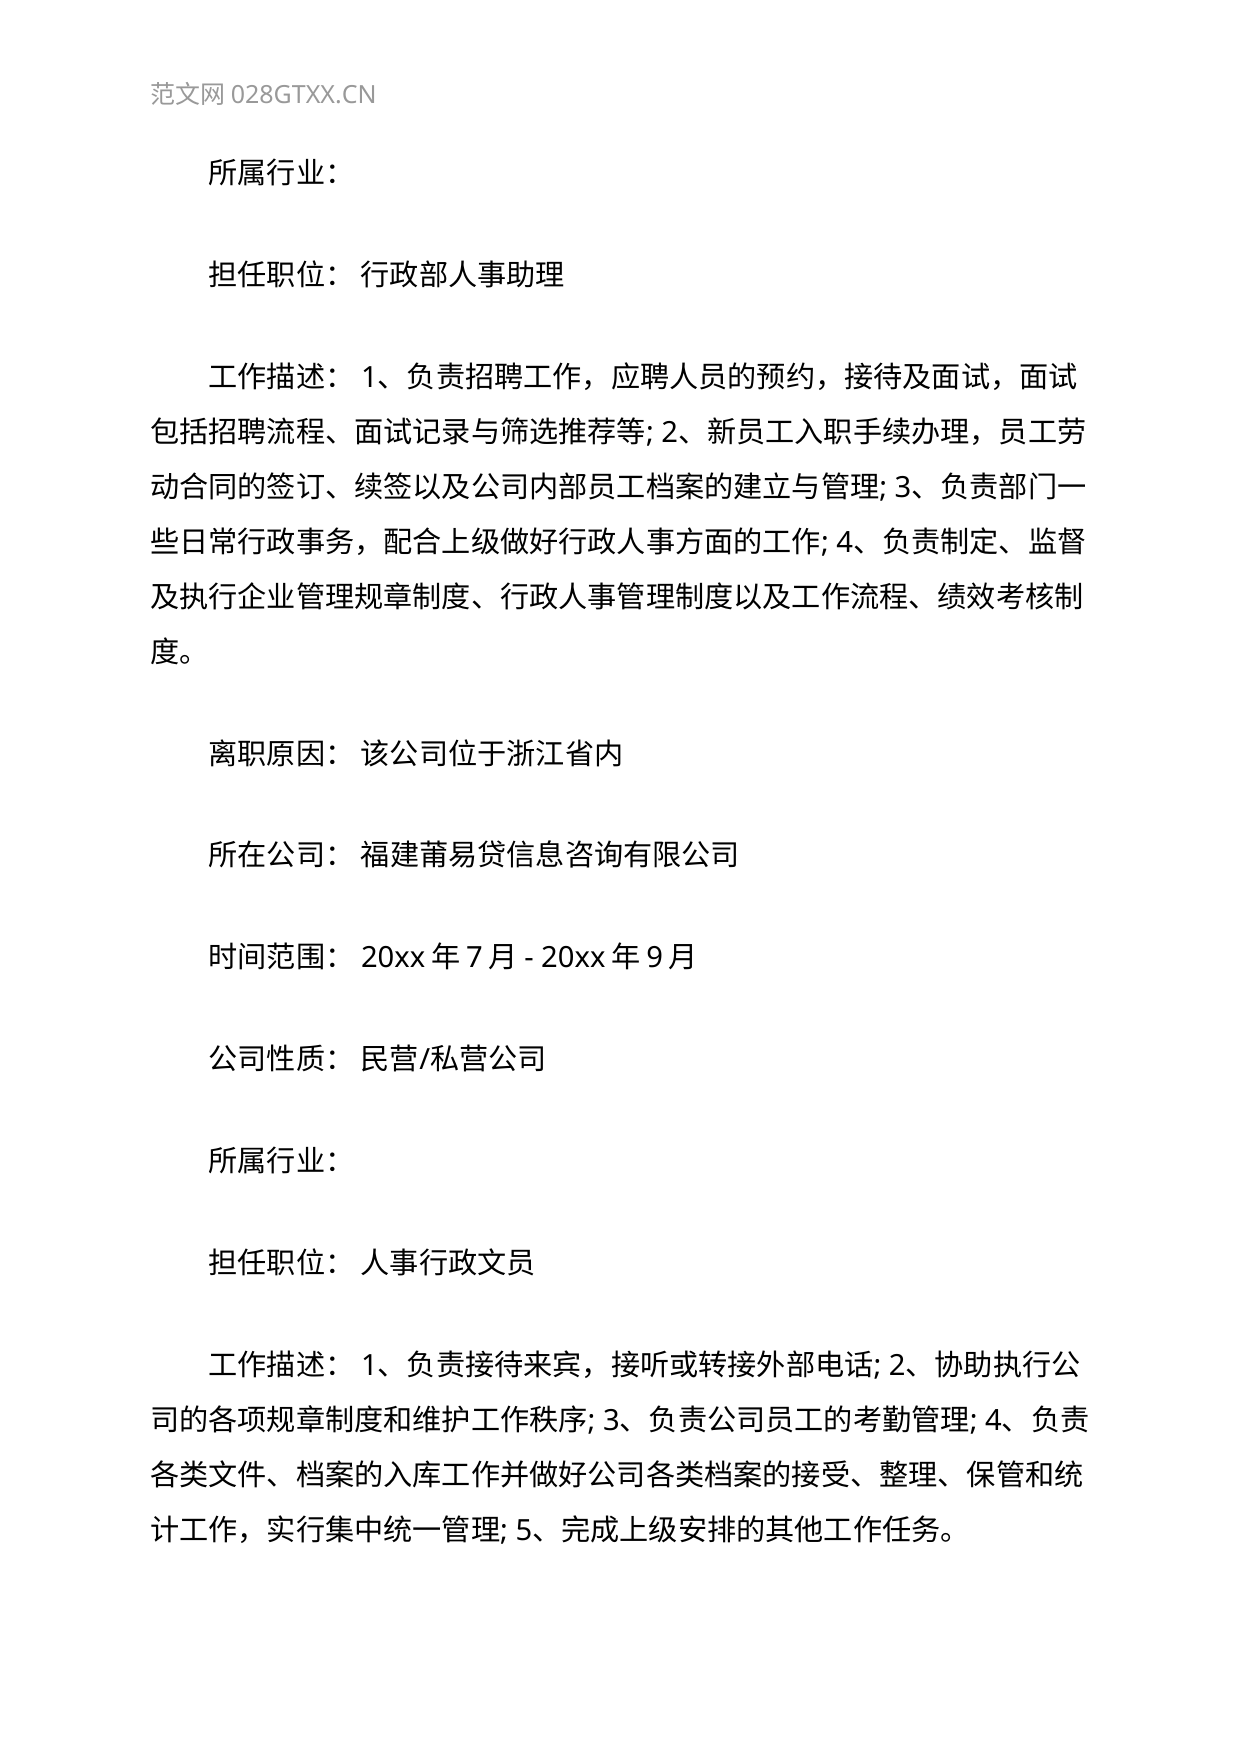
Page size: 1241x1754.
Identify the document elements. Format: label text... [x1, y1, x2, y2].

text 所属行业： [150, 1138, 1090, 1180]
text 公司性质： 民营/私营公司 [150, 1036, 1090, 1078]
text 所属行业： [150, 150, 1090, 192]
text 担任职位： 人事行政文员 [150, 1239, 1090, 1282]
text 工作描述： 1、负责招聘工作，应聘人员的预约，接待及面试，面试包括招聘流程、面试记录与筛选推荐等; 2、新员工入职手续办理，员工劳动合同的签订、续签以及公司内部员工档案的建立与管理; 3、负责部门一些日常行政事务，配合上级做好行政人事方面的工作; 4、负责制定、监督及执行企业管理规章制度、行政人事管理制度以及工作流程、绩效考核制度。 [150, 353, 1090, 671]
text 工作描述： 1、负责接待来宾，接听或转接外部电话; 2、协助执行公司的各项规章制度和维护工作秩序; 3、负责公司员工的考勤管理; 4、负责各类文件、档案的入库工作并做好公司各类档案的接受、整理、保管和统计工作，实行集中统一管理; 5、完成上级安排的其他工作任务。 [150, 1341, 1090, 1548]
text 担任职位： 行政部人事助理 [150, 252, 1090, 294]
text 离职原因： 该公司位于浙江省内 [150, 730, 1090, 772]
text 时间范围： 20xx年7月 - 20xx年9月 [150, 934, 1090, 976]
text 所在公司： 福建莆易贷信息咨询有限公司 [150, 832, 1090, 874]
